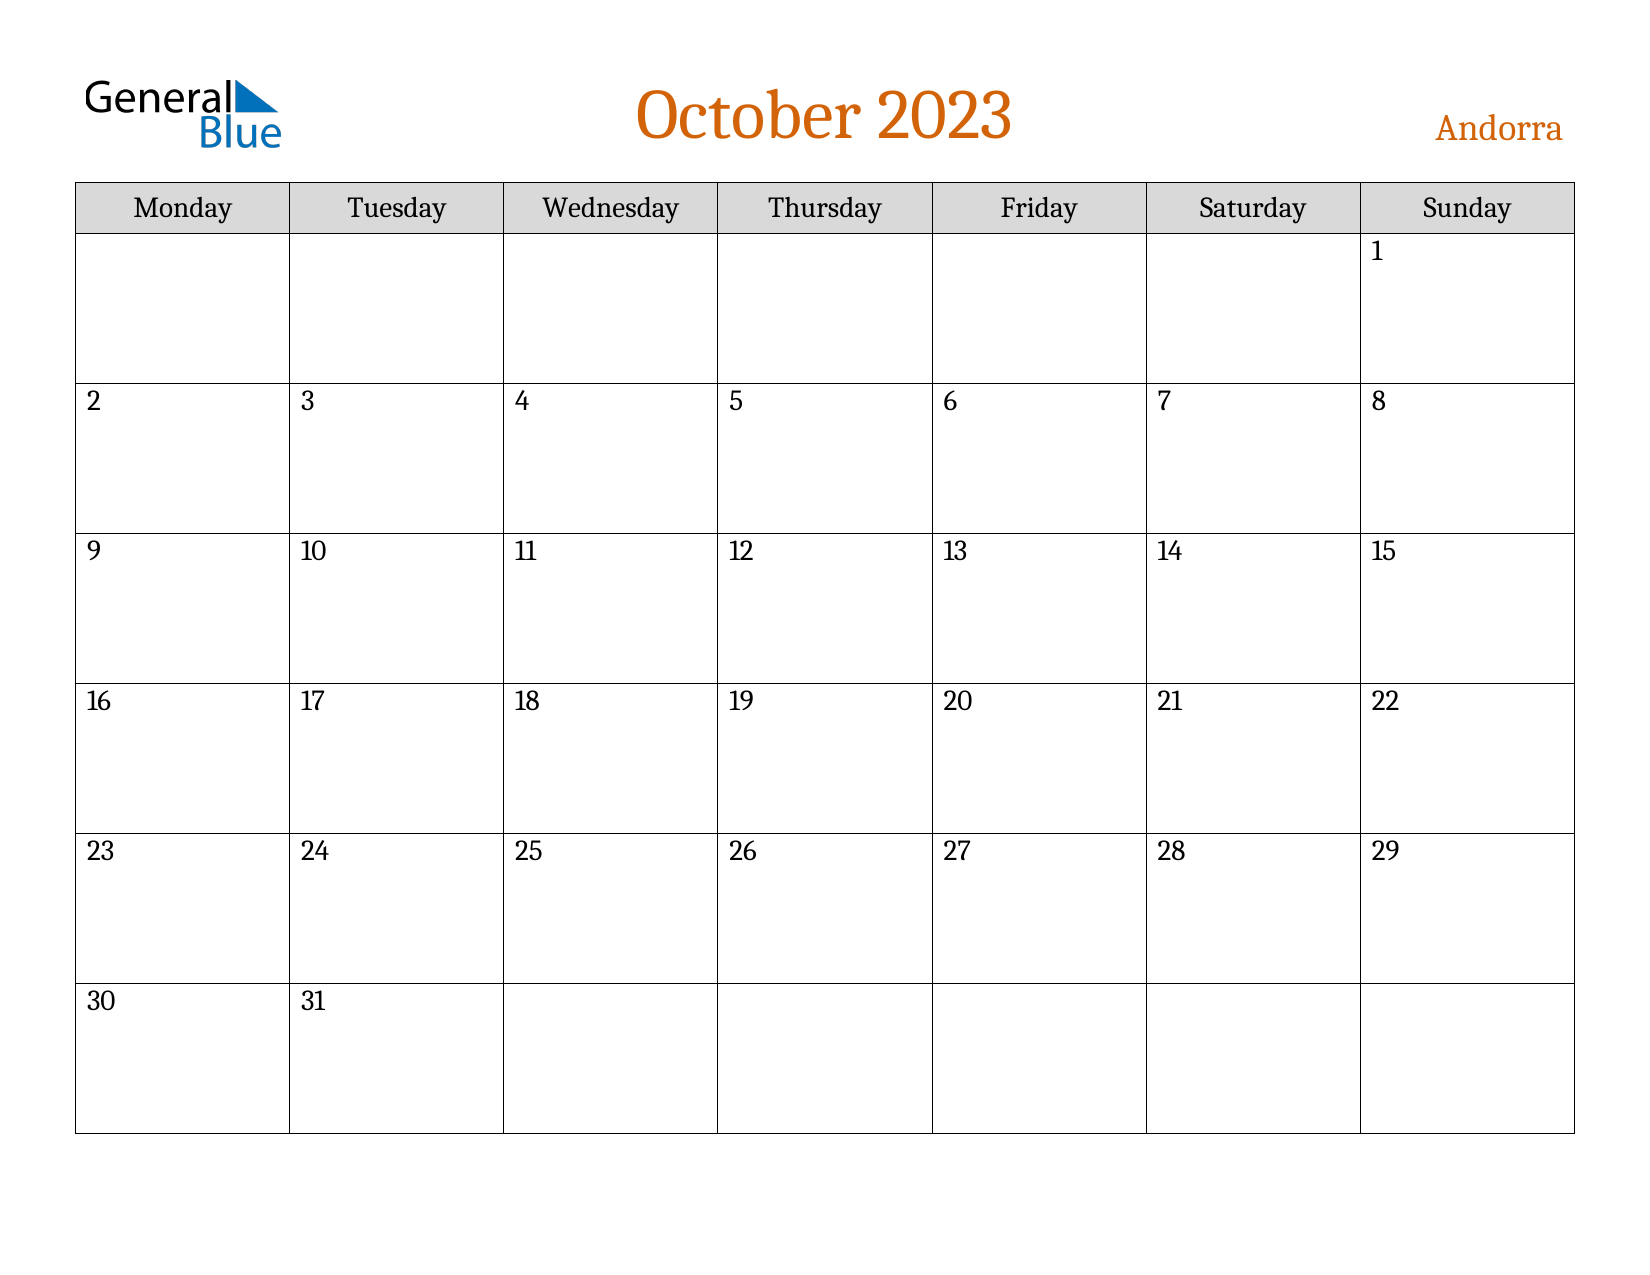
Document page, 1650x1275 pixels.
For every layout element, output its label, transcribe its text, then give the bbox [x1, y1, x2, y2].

table_cell 22 [1361, 684, 1574, 720]
table_cell Saturday [1147, 183, 1360, 233]
table_cell [933, 270, 1146, 383]
table_cell 30 [76, 984, 289, 1020]
table_cell [933, 420, 1146, 533]
table_cell [1361, 420, 1574, 533]
table_cell [933, 984, 1146, 1020]
table_cell [1361, 570, 1574, 683]
table_cell 13 [933, 534, 1146, 570]
table_cell [718, 570, 932, 683]
table_cell [76, 234, 289, 270]
table_cell [76, 720, 289, 833]
table_cell [76, 870, 289, 983]
table_cell [933, 1020, 1146, 1133]
table_cell [290, 420, 503, 533]
table_cell [76, 420, 289, 533]
table_cell [504, 570, 717, 683]
table_cell [1361, 870, 1574, 983]
table_header Andorra [1146, 75, 1574, 182]
table_cell [1147, 984, 1360, 1020]
table_cell 19 [718, 684, 932, 720]
table_cell [933, 234, 1146, 270]
table_cell [718, 270, 932, 383]
table_cell 11 [504, 534, 717, 570]
table_cell 21 [1147, 684, 1360, 720]
table_cell 28 [1147, 834, 1360, 870]
table_cell 23 [76, 834, 289, 870]
table_cell 4 [504, 384, 717, 420]
table_cell 18 [504, 684, 717, 720]
table_cell 5 [718, 384, 932, 420]
table_cell [504, 234, 717, 270]
table_cell [504, 420, 717, 533]
table_cell 27 [933, 834, 1146, 870]
table_cell 3 [290, 384, 503, 420]
table_cell [1147, 420, 1360, 533]
table_cell Friday [933, 183, 1146, 233]
table_cell [1147, 570, 1360, 683]
table_cell [290, 234, 503, 270]
table_cell 9 [76, 534, 289, 570]
table_header [76, 75, 503, 182]
table_cell 8 [1361, 384, 1574, 420]
table_cell [933, 570, 1146, 683]
table_cell 10 [290, 534, 503, 570]
table_cell [718, 720, 932, 833]
table_cell [290, 870, 503, 983]
table_cell [504, 984, 717, 1020]
table_cell [1361, 984, 1574, 1020]
table_cell 25 [504, 834, 717, 870]
table_cell 20 [933, 684, 1146, 720]
table_cell [1147, 720, 1360, 833]
table_cell [76, 270, 289, 383]
table_cell 17 [290, 684, 503, 720]
table_cell [1147, 270, 1360, 383]
table_cell [933, 870, 1146, 983]
table_cell [290, 1020, 503, 1133]
table_cell 6 [933, 384, 1146, 420]
table_cell Thursday [718, 183, 932, 233]
table_cell [718, 420, 932, 533]
table_cell [504, 720, 717, 833]
table_cell [933, 720, 1146, 833]
table_cell [1147, 1020, 1360, 1133]
table_cell 14 [1147, 534, 1360, 570]
table_cell 1 [1361, 234, 1574, 270]
table_cell [1361, 1020, 1574, 1133]
table_cell 29 [1361, 834, 1574, 870]
table_cell [290, 720, 503, 833]
table_cell 7 [1147, 384, 1360, 420]
table_cell [290, 570, 503, 683]
table_cell [504, 1020, 717, 1133]
table_cell [1147, 870, 1360, 983]
table_cell 16 [76, 684, 289, 720]
table_cell [504, 870, 717, 983]
table_cell [504, 270, 717, 383]
table_cell Monday [76, 183, 289, 233]
picture [86, 80, 281, 148]
table_cell [718, 1020, 932, 1133]
table_header October 2023 [504, 75, 1146, 182]
table_cell [1361, 720, 1574, 833]
table_cell Wednesday [504, 183, 717, 233]
table_cell 24 [290, 834, 503, 870]
table_cell [718, 984, 932, 1020]
table_cell [1147, 234, 1360, 270]
table_cell [1361, 270, 1574, 383]
table_cell 26 [718, 834, 932, 870]
table_cell Sunday [1361, 183, 1574, 233]
table_cell 12 [718, 534, 932, 570]
table_cell [718, 234, 932, 270]
table_cell [76, 1020, 289, 1133]
table_cell Tuesday [290, 183, 503, 233]
table_cell 31 [290, 984, 503, 1020]
table_cell [76, 570, 289, 683]
table_cell 15 [1361, 534, 1574, 570]
table_cell 2 [76, 384, 289, 420]
table_cell [290, 270, 503, 383]
table_cell [718, 870, 932, 983]
